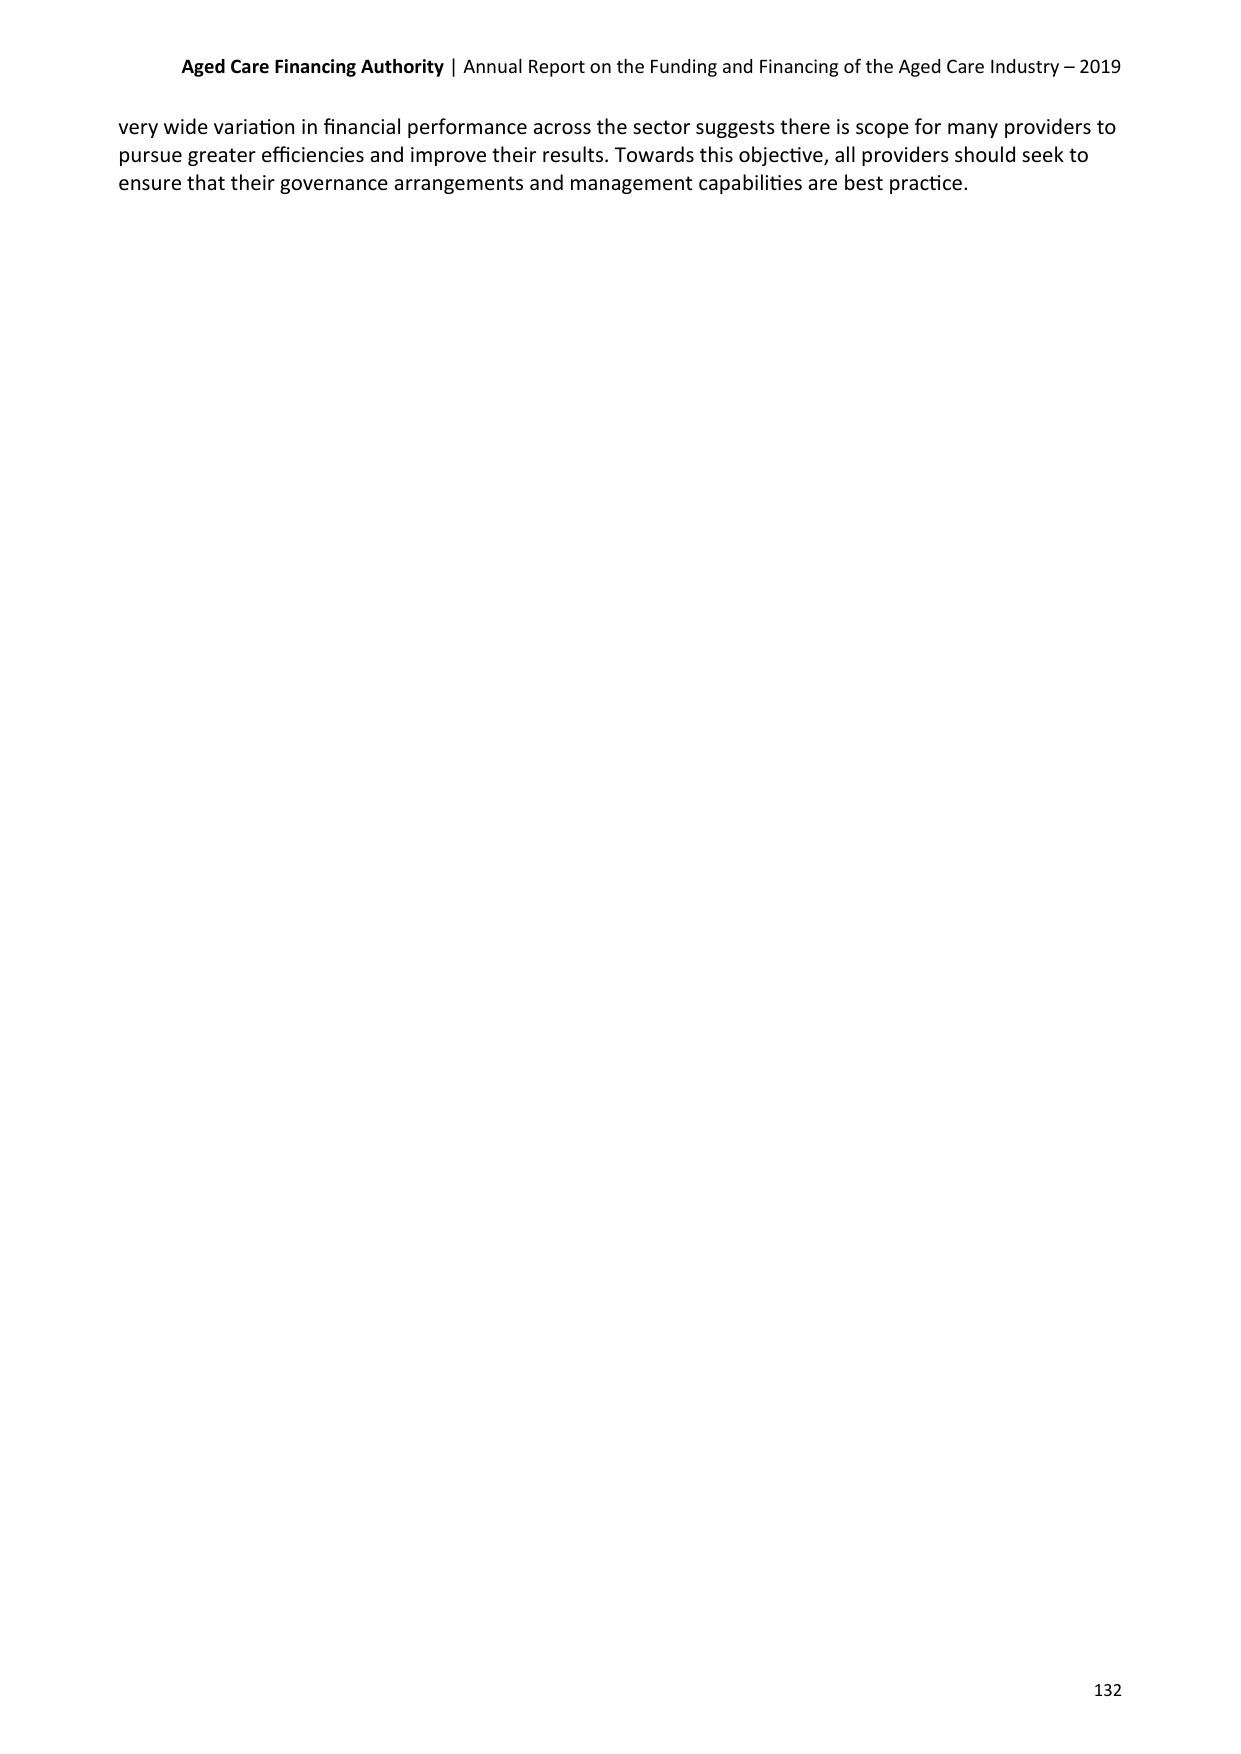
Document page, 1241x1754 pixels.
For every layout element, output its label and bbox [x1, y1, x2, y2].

text [118, 112, 1122, 196]
